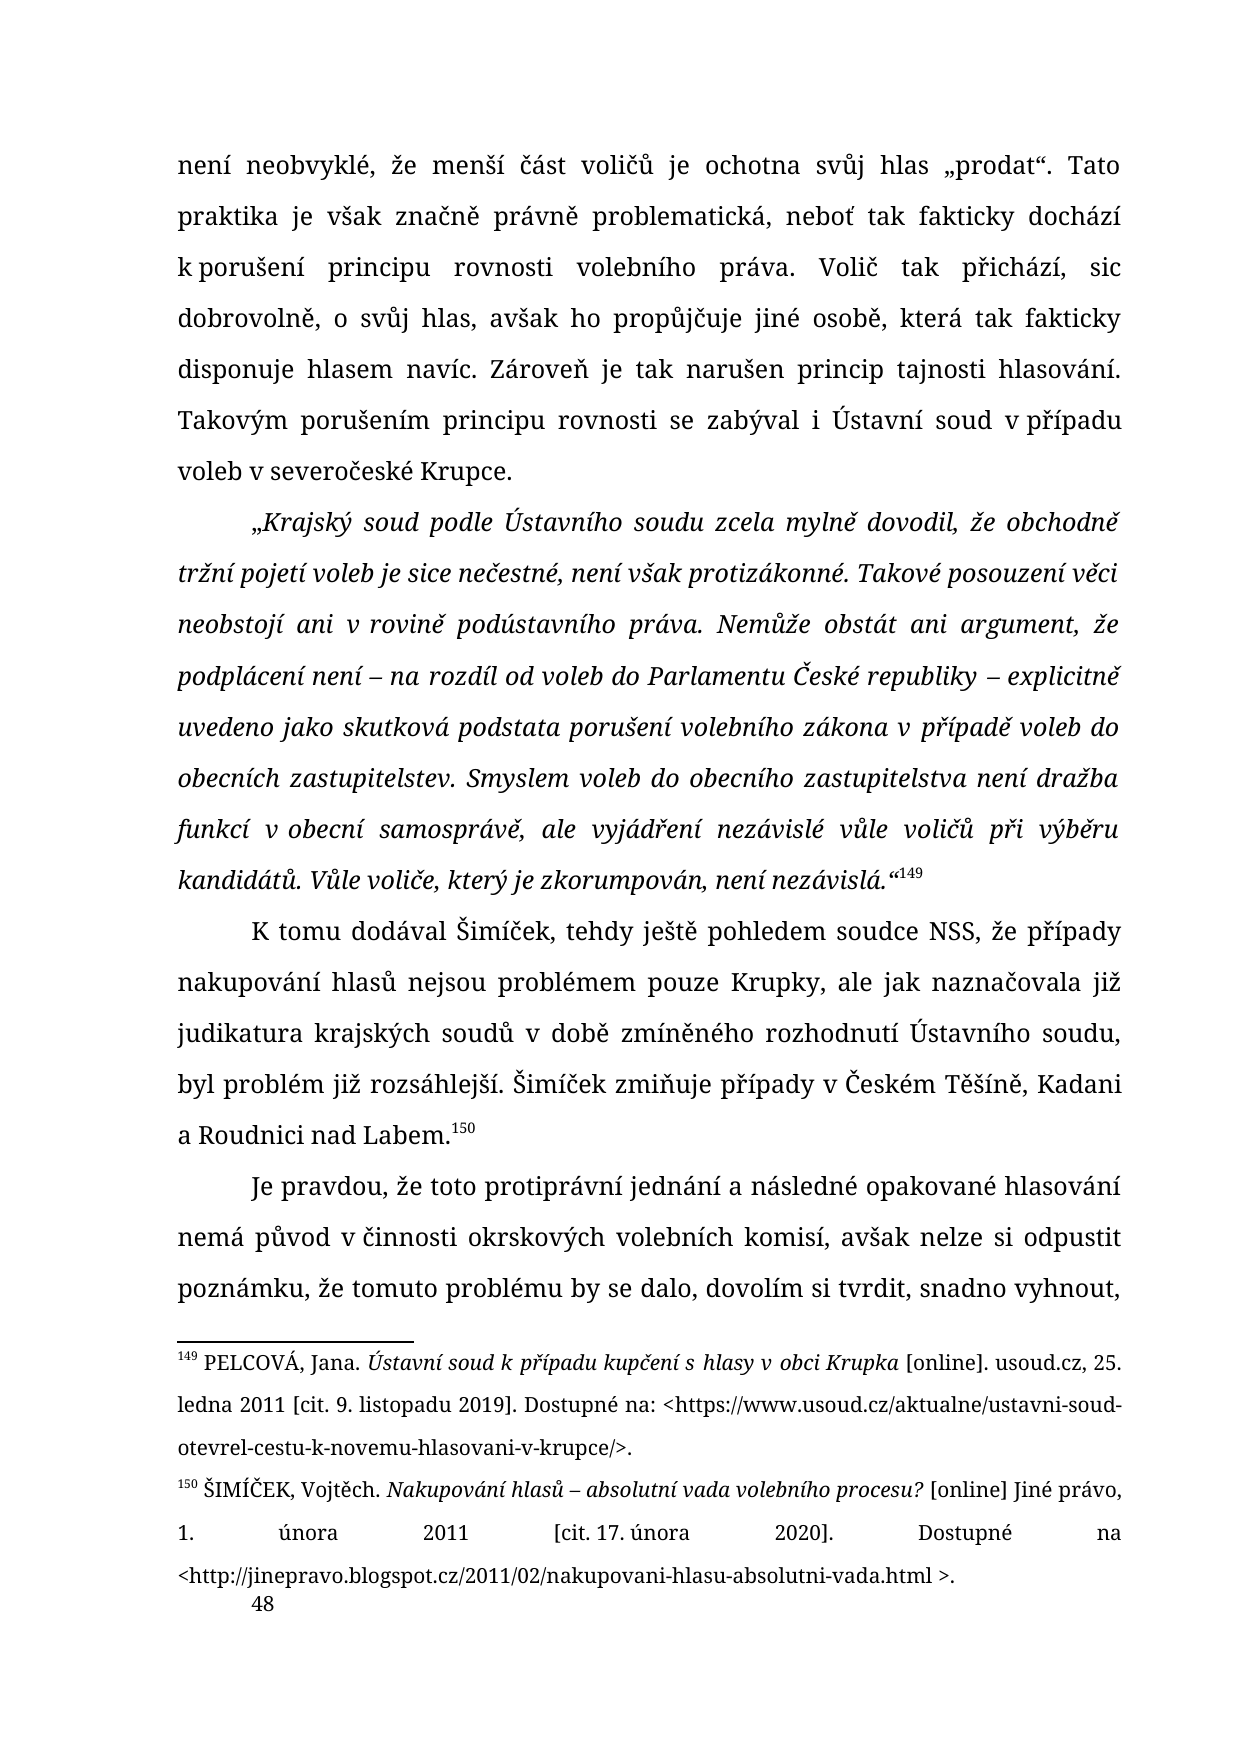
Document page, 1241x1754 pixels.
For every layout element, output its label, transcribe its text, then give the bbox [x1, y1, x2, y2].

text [177, 1168, 1122, 1305]
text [177, 148, 1122, 488]
text „Krajský soud podle Ústavního soudu zcela mylně dovodil, že obchodně tržní pojetí voleb je sice nečestné, není však protizákonné. Takové posouzení věci neobstojí ani v rovině podústavního práva. Nemůže obstát ani argument, že podplácení není – na rozdíl od voleb do Parlamentu České republiky – explicitně uvedeno jako skutková podstata porušení volebního zákona v případě voleb do obecních zastupitelstev. Smyslem voleb do obecního zastupitelstva není dražba funkcí v obecní samosprávě, ale vyjádření nezávislé vůle voličů při výběru kandidátů. Vůle voliče, který je zkorumpován, není nezávislá.“ [177, 505, 1122, 896]
text K tomu dodával Šimíček, tehdy ještě pohledem soudce NSS, že případy nakupování hlasů nejsou problémem pouze Krupky, ale jak naznačovala již judikatura krajských soudů v době zmíněného rozhodnutí Ústavního soudu, byl problém již rozsáhlejší. Šimíček zmiňuje případy v Českém Těšíně, Kadani a Roudnici nad Labem. [177, 913, 1122, 1152]
